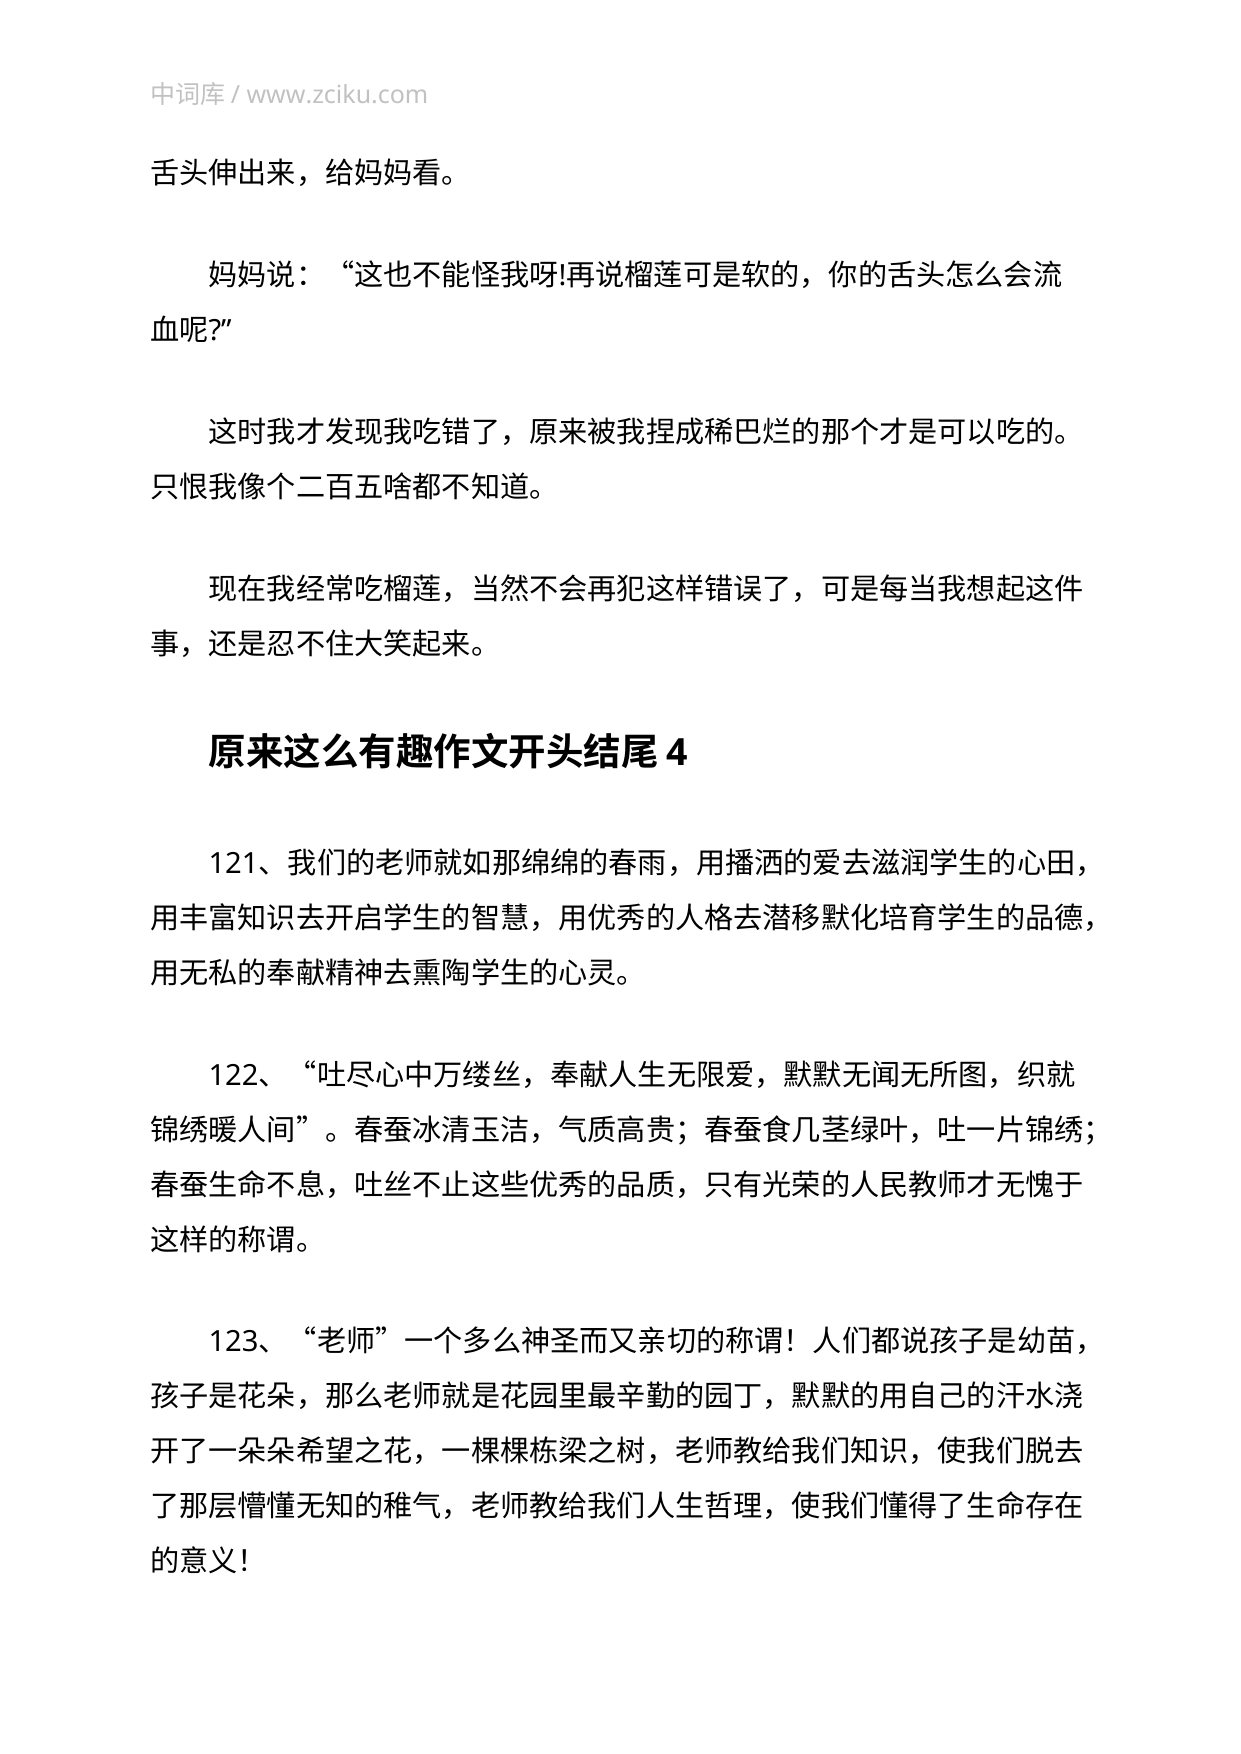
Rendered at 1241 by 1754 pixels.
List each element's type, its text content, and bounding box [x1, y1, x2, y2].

text 现在我经常吃榴莲，当然不会再犯这样错误了，可是每当我想起这件事，还是忍不住大笑起来。 [150, 565, 1090, 663]
text 原来这么有趣作文开头结尾4 [150, 722, 1090, 777]
text 123、“老师”一个多么神圣而又亲切的称谓！人们都说孩子是幼苗，孩子是花朵，那么老师就是花园里最辛勤的园丁，默默的用自己的汗水浇开了一朵朵希望之花，一棵棵栋梁之树，老师教给我们知识，使我们脱去了那层懵懂无知的稚气，老师教给我们人生哲理，使我们懂得了生命存在的意义！ [150, 1318, 1090, 1580]
text 这时我才发现我吃错了，原来被我捏成稀巴烂的那个才是可以吃的。只恨我像个二百五啥都不知道。 [150, 409, 1090, 506]
text 122、“吐尽心中万缕丝，奉献人生无限爱，默默无闻无所图，织就锦绣暖人间”。春蚕冰清玉洁，气质高贵；春蚕食几茎绿叶，吐一片锦绣；春蚕生命不息，吐丝不止这些优秀的品质，只有光荣的人民教师才无愧于这样的称谓。 [150, 1051, 1090, 1258]
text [150, 150, 1090, 192]
text 121、我们的老师就如那绵绵的春雨，用播洒的爱去滋润学生的心田，用丰富知识去开启学生的智慧，用优秀的人格去潜移默化培育学生的品德，用无私的奉献精神去熏陶学生的心灵。 [150, 840, 1090, 992]
text 妈妈说：“这也不能怪我呀!再说榴莲可是软的，你的舌头怎么会流血呢?” [150, 252, 1090, 349]
